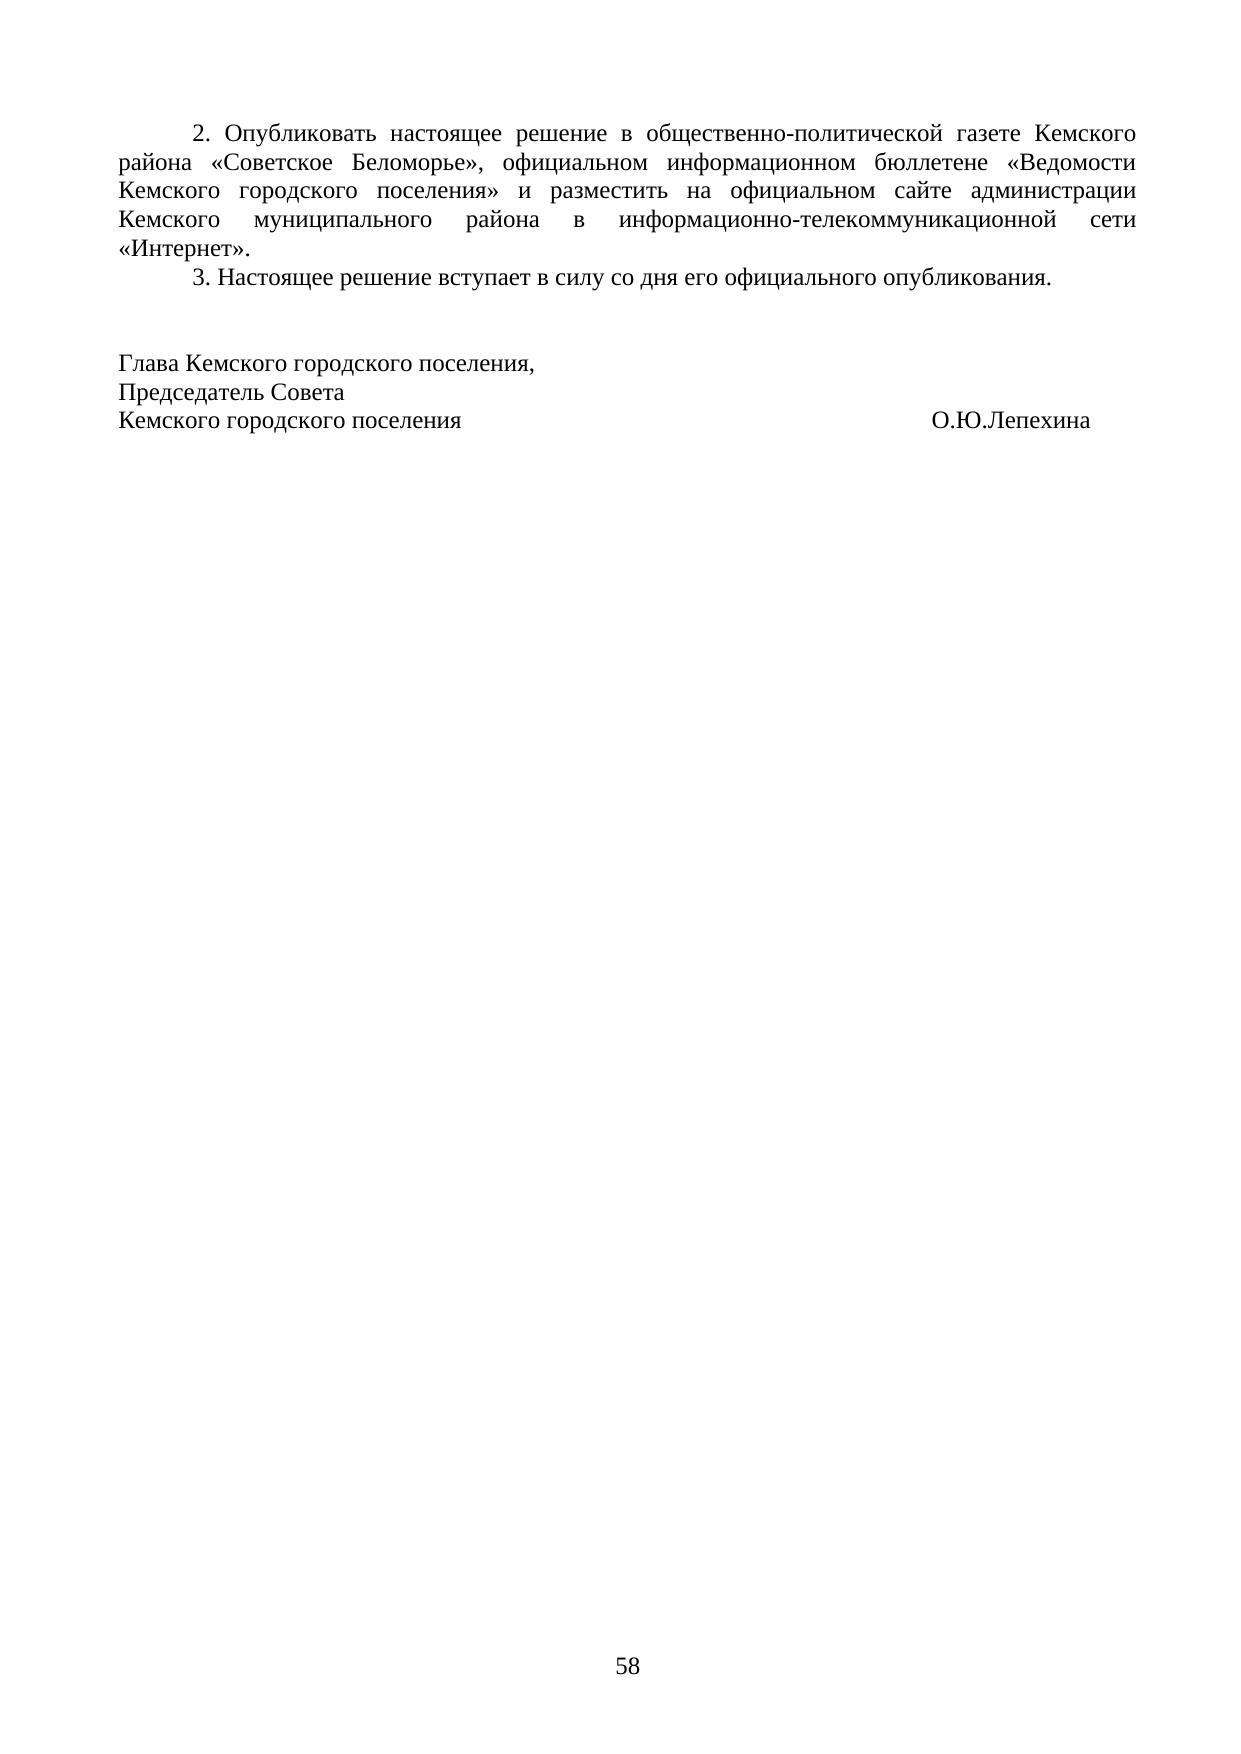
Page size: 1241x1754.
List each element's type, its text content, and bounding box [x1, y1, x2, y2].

text 2. Опубликовать настоящее решение в общественно-политической газете Кемского района «Советское Беломорье», официальном информационном бюллетене «Ведомости Кемского городского поселения» и разместить на официальном сайте администрации Кемского муниципального района в информационно-телекоммуникационной сети «Интернет». [118, 118, 1137, 262]
text 3. Настоящее решение вступает в силу со дня его официального опубликования. [118, 262, 1137, 291]
text Глава Кемского городского поселения, [118, 348, 1137, 377]
text Председатель Совета [118, 377, 1137, 406]
text Кемского городского поселения О.Ю.Лепехина [118, 406, 1137, 434]
